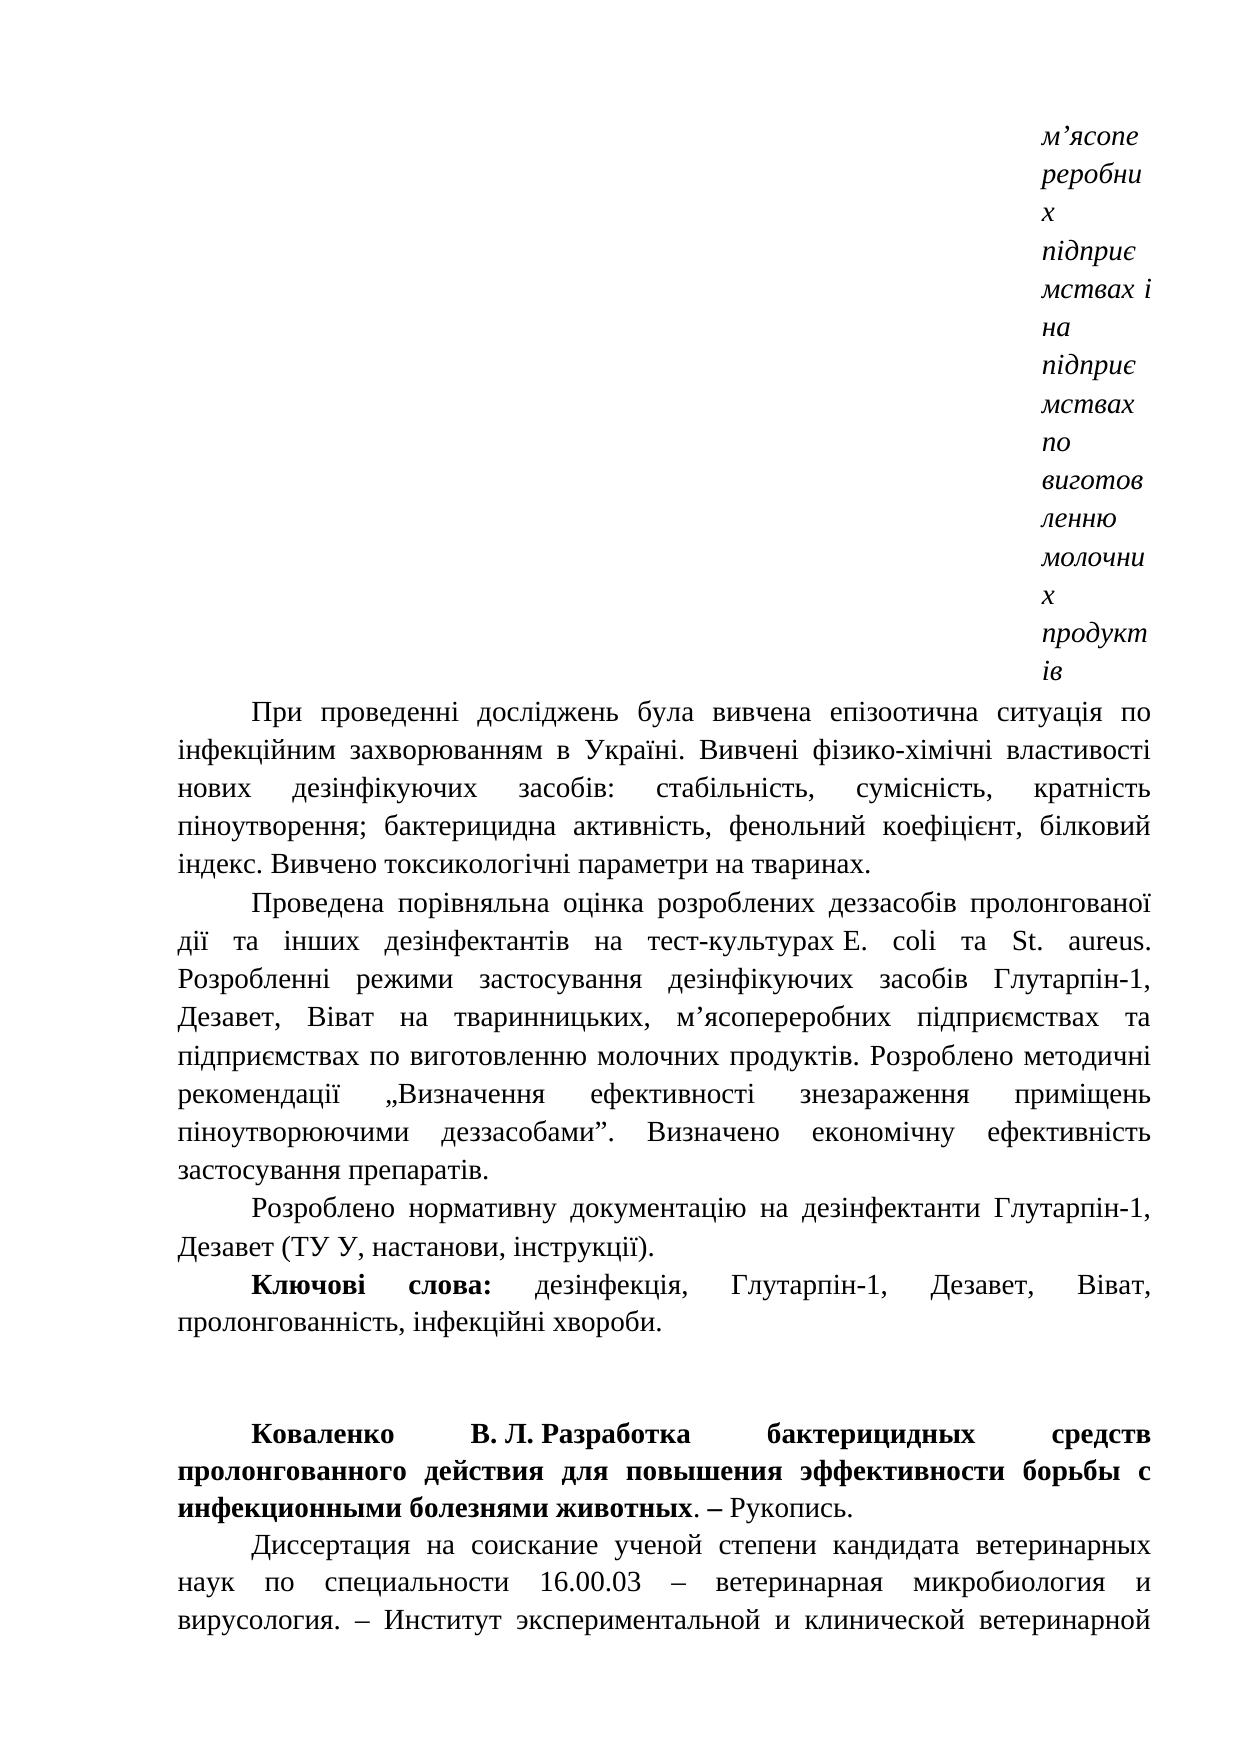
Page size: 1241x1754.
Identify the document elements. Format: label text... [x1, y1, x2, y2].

text Проведена порівняльна оцінка розроблених деззасобів пролонгованої дії та інших дезінфектантів на тест-культурах E. сoli та St. аureus. Розробленні режими застосування дезінфікуючих засобів Глутарпін-1, Дезавет, Віват на тваринницьких, м’ясопереробних підприємствах та підприємствах по виготовленню молочних продуктів. Розроблено методичні рекомендації „Визначення ефективності знезараження приміщень піноутворюючими деззасобами”. Визначено економічну ефективність застосування препаратів. [177, 885, 1152, 1186]
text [177, 1527, 1152, 1635]
text Коваленко В. Л. Разработка бактерицидных средств пролонгованного действия для повышения эффективности борьбы с инфекционными болезнями животных. – Рукопись. [177, 1416, 1152, 1524]
text Розроблено нормативну документацію на дезінфектанти Глутарпін-1, Дезавет (ТУ У, настанови, інструкції). [177, 1191, 1152, 1262]
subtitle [1004, 118, 1152, 687]
text При проведенні досліджень була вивчена епізоотична ситуація по інфекційним захворюванням в Україні. Вивчені фізико-хімічні властивості нових дезінфікуючих засобів: стабільність, сумісність, кратність піноутворення; бактерицидна активність, фенольний коефіцієнт, білковий індекс. Вивчено токсикологічні параметри на тваринах. [177, 694, 1152, 880]
text Ключові слова: дезінфекція, Глутарпін-1, Дезавет, Віват, пролонгованність, інфекційні хвороби. [177, 1267, 1152, 1338]
